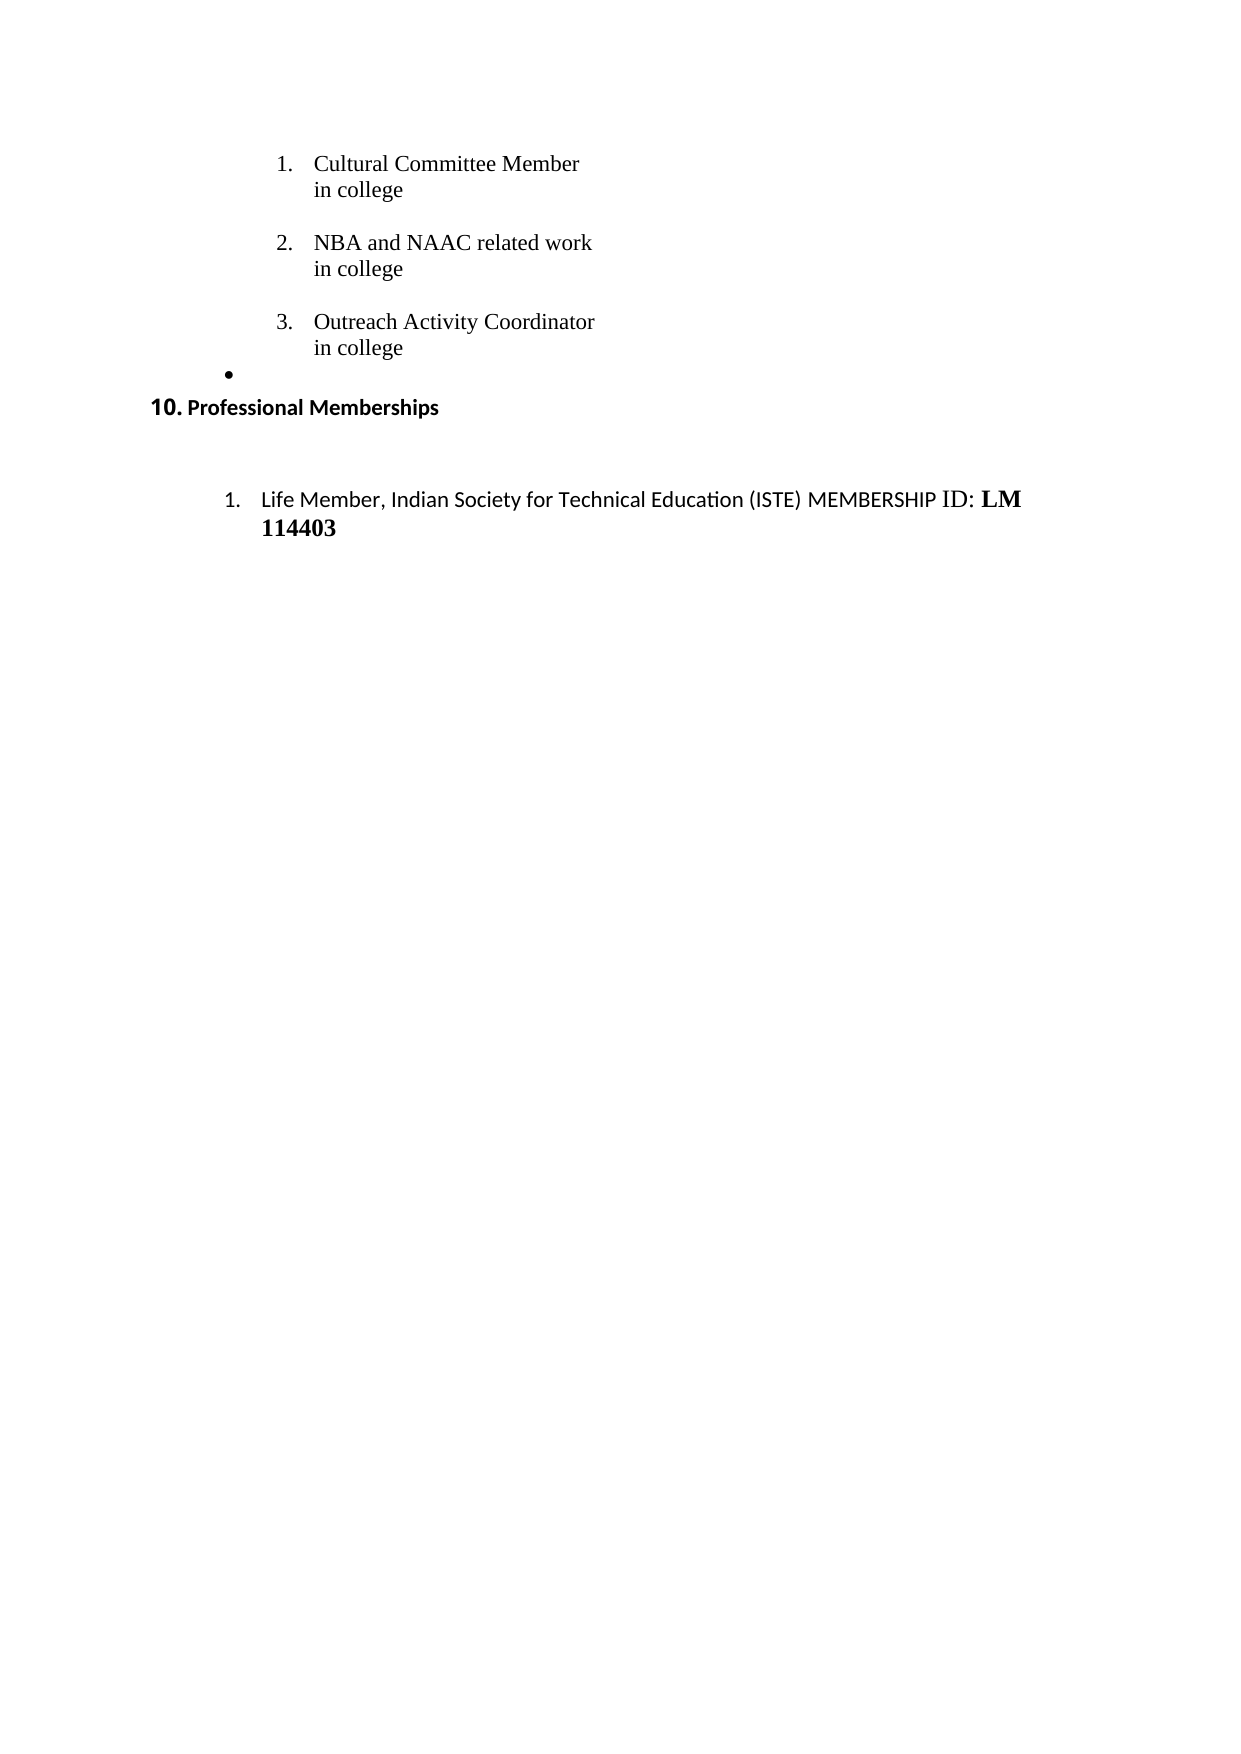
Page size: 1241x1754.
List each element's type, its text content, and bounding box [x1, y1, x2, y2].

table_cell Outreach Activity Coordinator in college [164, 308, 600, 361]
list Life Member, Indian Society for Technical Education (ISTE) MEMBERSHIP ID: LM 114403 [223, 484, 1090, 542]
table_header Cultural Committee Member in college [164, 150, 600, 229]
list Professional Memberships [150, 391, 1090, 422]
table_cell NBA and NAAC related work in college [164, 229, 600, 308]
